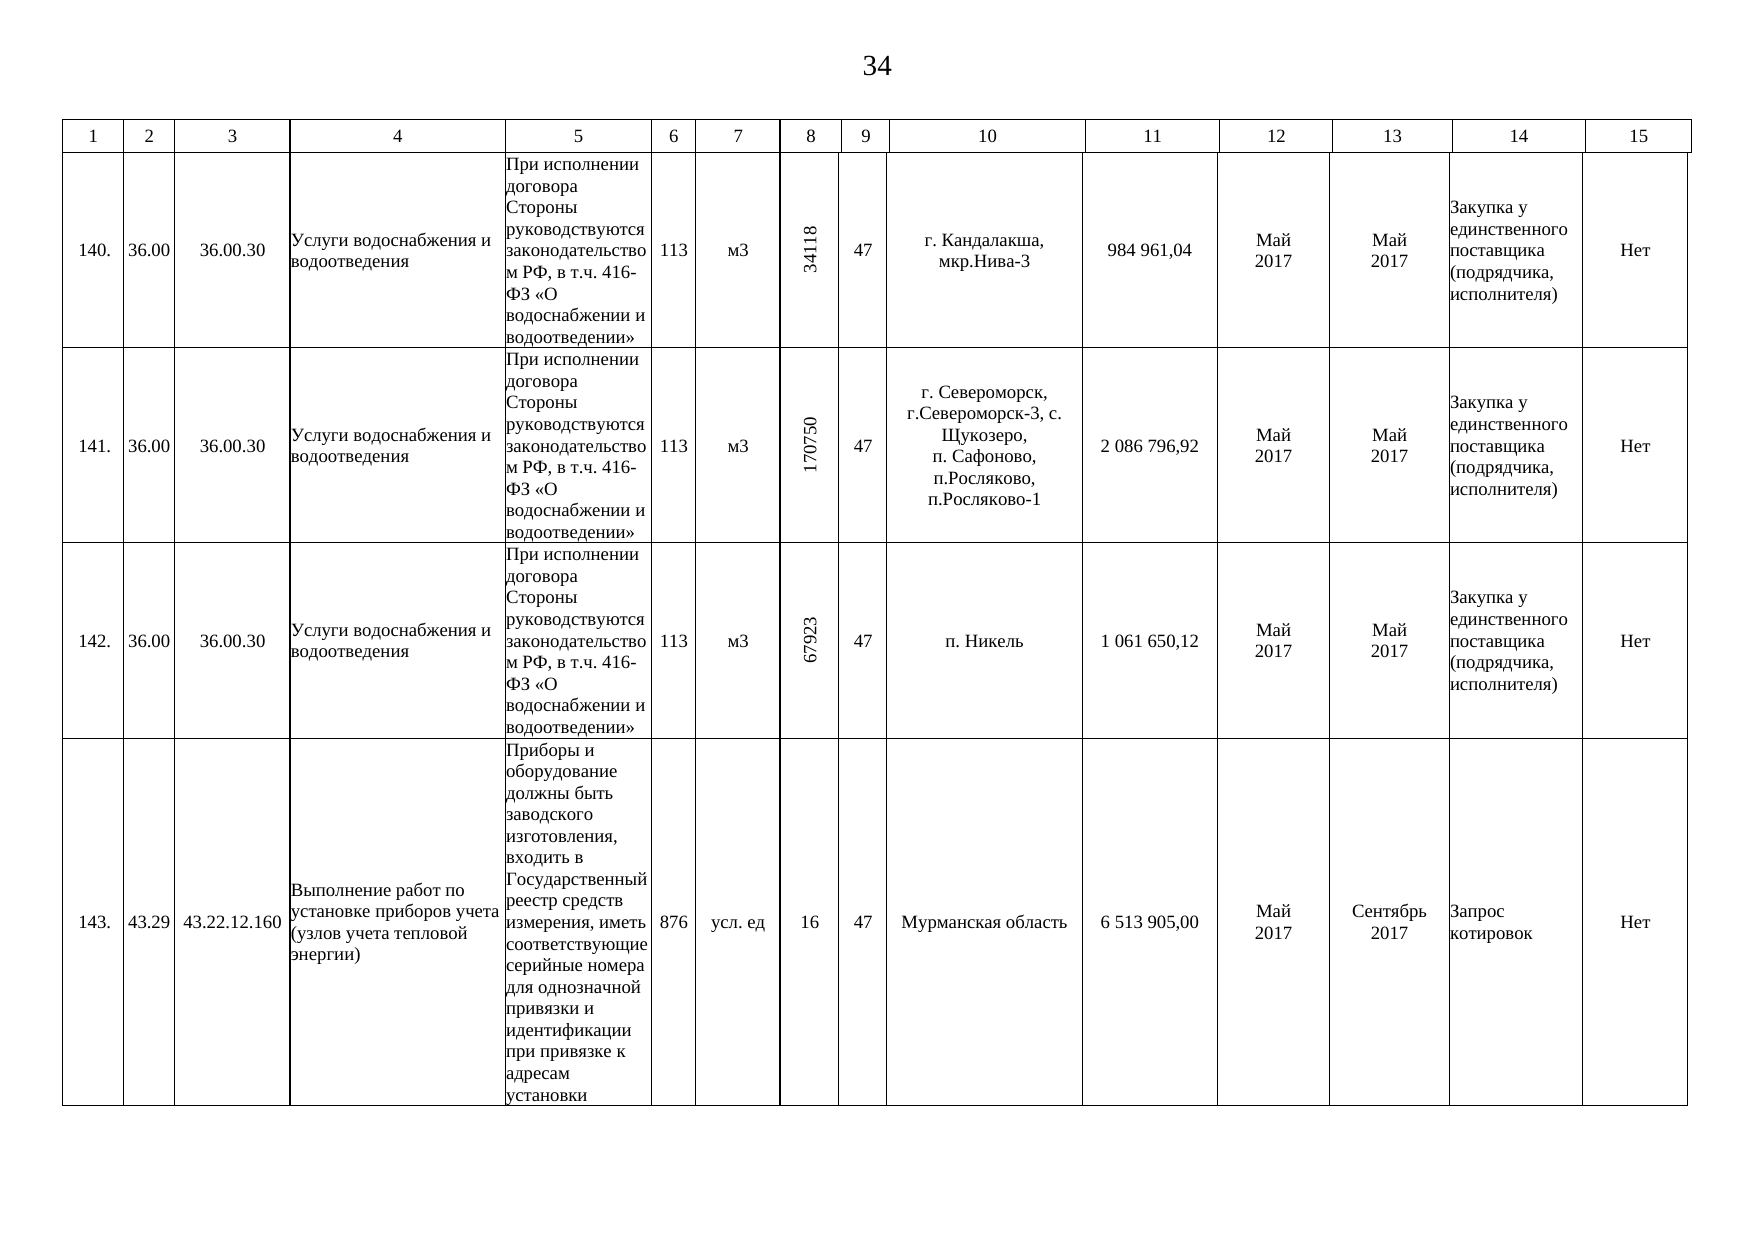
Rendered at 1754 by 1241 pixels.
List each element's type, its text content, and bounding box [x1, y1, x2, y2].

table_cell [63, 543, 123, 737]
table_cell 16 [781, 739, 838, 1105]
table_cell м3 [696, 543, 779, 737]
table_header 4 [291, 120, 505, 152]
table_cell 113 [652, 153, 695, 347]
table_cell 36.00 [124, 348, 174, 542]
table_cell [63, 153, 123, 347]
table_header 13 [1333, 120, 1452, 152]
table_cell Май 2017 [1218, 153, 1329, 347]
table_header 9 [842, 120, 889, 152]
table_cell [63, 348, 123, 542]
table_cell 113 [652, 348, 695, 542]
table_cell Сентябрь 2017 [1330, 739, 1449, 1105]
table_cell 1 061 650,12 [1083, 543, 1217, 737]
table_cell Закупка у единственного поставщика (подрядчика, исполнителя) [1450, 543, 1582, 737]
table_cell Нет [1583, 739, 1687, 1105]
table_cell Запрос котировок [1450, 739, 1582, 1105]
table_cell 2 086 796,92 [1083, 348, 1217, 542]
table_header 14 [1453, 120, 1585, 152]
table_cell 47 [839, 153, 886, 347]
table_cell 6 513 905,00 [1083, 739, 1217, 1105]
table_cell Мурманская область [887, 739, 1082, 1105]
table_header 1 [63, 120, 123, 152]
table_cell Нет [1583, 543, 1687, 737]
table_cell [1450, 153, 1582, 347]
table_cell Май 2017 [1330, 543, 1449, 737]
table_cell 876 [652, 739, 695, 1105]
table_cell 43.29 [124, 739, 174, 1105]
table_header 11 [1086, 120, 1219, 152]
table_cell 34118 [781, 153, 838, 347]
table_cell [291, 739, 505, 1105]
table_cell Услуги водоснабжения и водоотведения [291, 543, 505, 737]
table_header 10 [890, 120, 1085, 152]
table_cell Закупка у единственного поставщика (подрядчика, исполнителя) [1450, 348, 1582, 542]
table_cell 47 [839, 348, 886, 542]
table_cell 984 961,04 [1083, 153, 1217, 347]
table_cell [63, 739, 123, 1105]
table_cell 36.00 [124, 153, 174, 347]
table_cell усл. ед [696, 739, 779, 1105]
table_header 8 [781, 120, 841, 152]
table_cell 47 [839, 543, 886, 737]
table_header 12 [1220, 120, 1332, 152]
table_cell 36.00 [124, 543, 174, 737]
table_cell Май 2017 [1218, 543, 1329, 737]
table_cell Нет [1583, 153, 1687, 347]
table_cell Май 2017 [1218, 348, 1329, 542]
table_header 6 [652, 120, 695, 152]
table_cell Май 2017 [1218, 739, 1329, 1105]
table_cell 170750 [781, 348, 838, 542]
table_cell п. Никель [887, 543, 1082, 737]
table_cell При исполнении договора Стороны руководствуются законодательством РФ, в т.ч. 416-ФЗ «О водоснабжении и водоотведении» [506, 543, 651, 737]
table_cell Услуги водоснабжения и водоотведения [291, 348, 505, 542]
table_header 7 [696, 120, 779, 152]
table_cell 47 [839, 739, 886, 1105]
table_cell 36.00.30 [175, 348, 289, 542]
table_cell При исполнении договора Стороны руководствуются законодательством РФ, в т.ч. 416-ФЗ «О водоснабжении и водоотведении» [506, 348, 651, 542]
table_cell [506, 153, 651, 347]
table_header 5 [506, 120, 651, 152]
table_cell г. Кандалакша, мкр.Нива-3 [887, 153, 1082, 347]
table_cell 36.00.30 [175, 543, 289, 737]
table_cell м3 [696, 348, 779, 542]
table_cell Услуги водоснабжения и водоотведения [291, 153, 505, 347]
table_cell 36.00.30 [175, 153, 289, 347]
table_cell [506, 739, 651, 1105]
table_header 2 [124, 120, 174, 152]
table_cell м3 [696, 153, 779, 347]
table_cell г. Североморск, г.Североморск-3, с. Щукозеро, п. Сафоново, п.Росляково, п.Росляково-1 [887, 348, 1082, 542]
table_cell 43.22.12.160 [175, 739, 289, 1105]
table_header 15 [1586, 120, 1691, 152]
table_cell Май 2017 [1330, 153, 1449, 347]
table_cell Нет [1583, 348, 1687, 542]
table_cell 67923 [781, 543, 838, 737]
table_header 3 [175, 120, 289, 152]
table_cell Май 2017 [1330, 348, 1449, 542]
table_cell 113 [652, 543, 695, 737]
